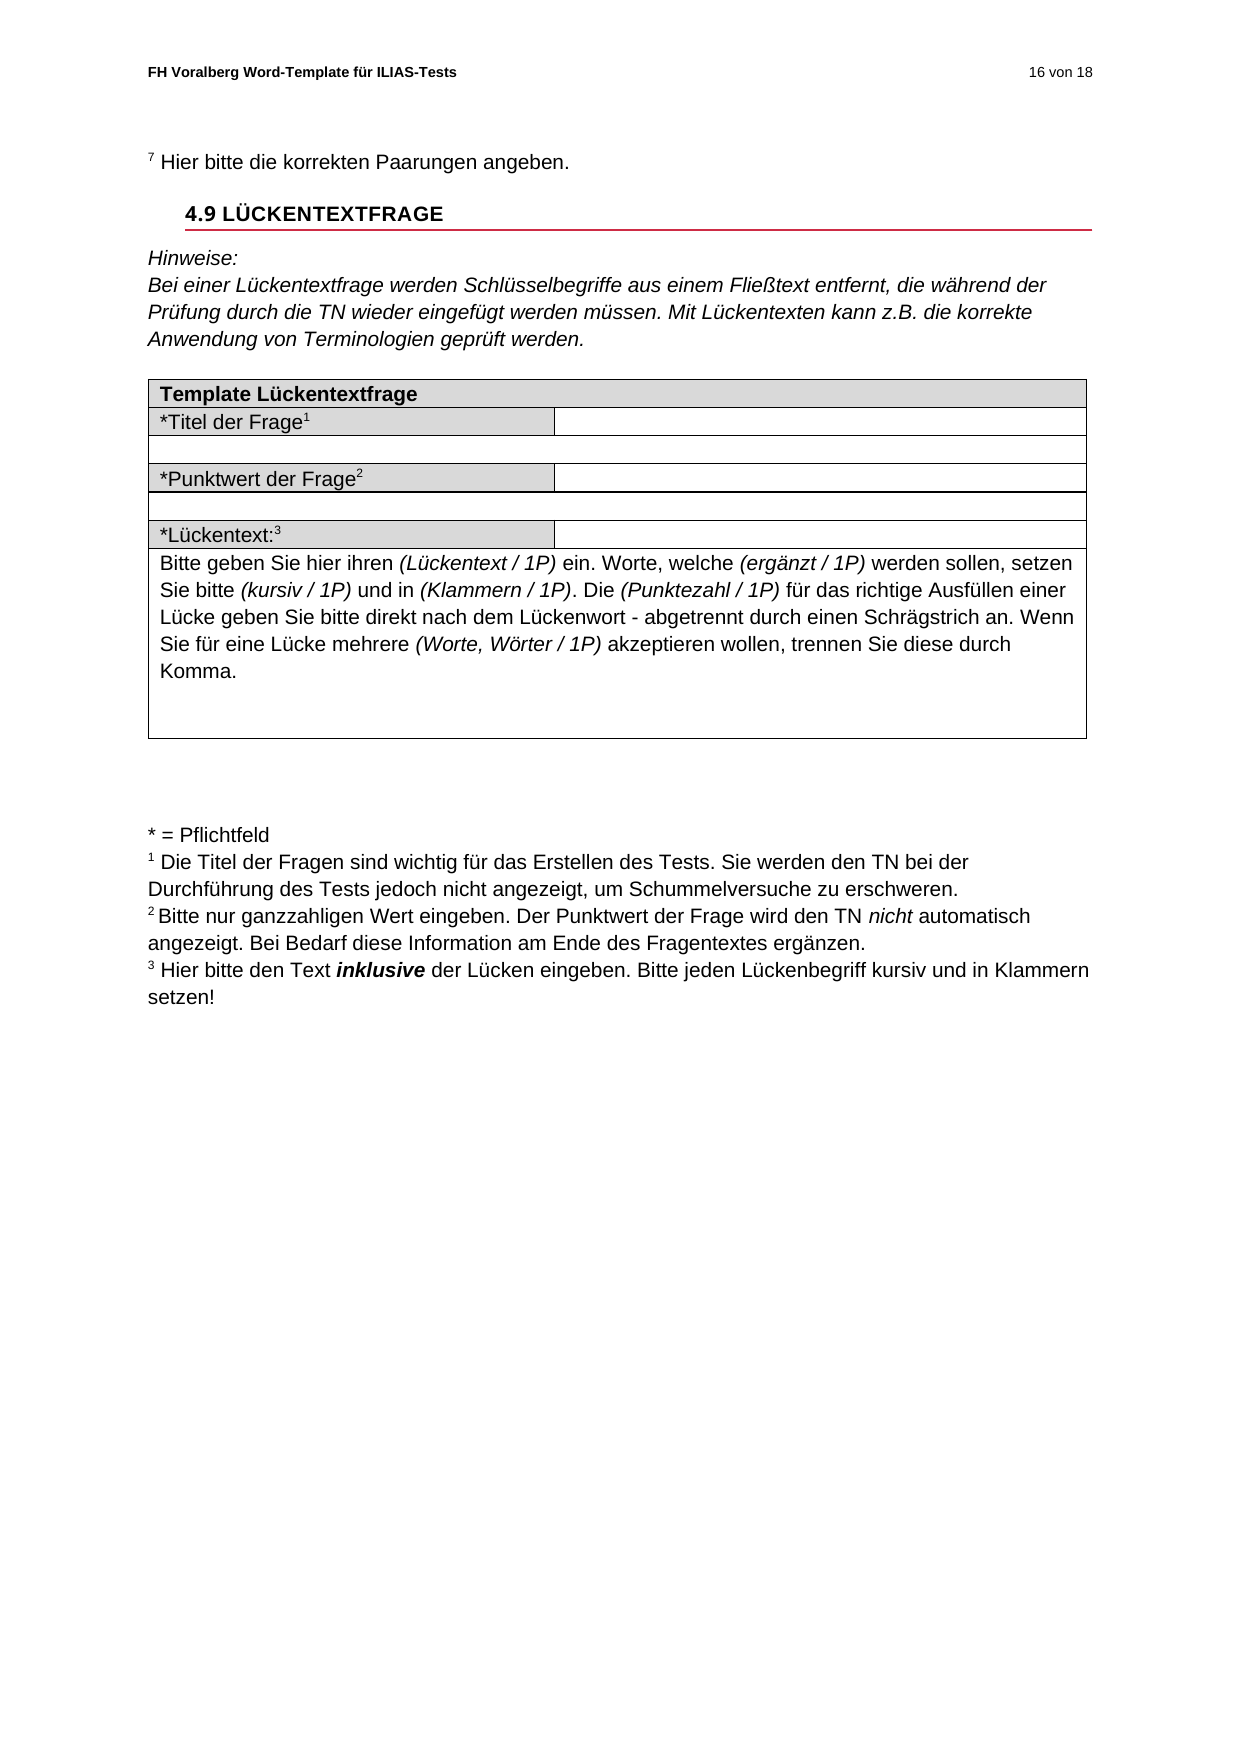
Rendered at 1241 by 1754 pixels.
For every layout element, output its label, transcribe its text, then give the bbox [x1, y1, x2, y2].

text Hinweise: [148, 243, 1092, 271]
table_cell [555, 408, 1086, 435]
table_header Template Lückentextfrage [149, 380, 1086, 407]
table_cell *Punktwert der Frage2 [149, 464, 554, 491]
text Bei einer Lückentextfrage werden Schlüsselbegriffe aus einem Fließtext entfernt, die während der Prüfung durch die TN wieder eingefügt werden müssen. Mit Lückentexten kann z.B. die korrekte Anwendung von Terminologien geprüft werden. [148, 271, 1092, 352]
table_cell [149, 436, 1086, 463]
text 3 Hier bitte den Text inklusive der Lücken eingeben. Bitte jeden Lückenbegriff kursiv und in Klammern setzen! [148, 956, 1092, 1010]
table_cell *Lückentext:3 [149, 521, 554, 548]
table_cell [555, 464, 1086, 491]
text 1 Die Titel der Fragen sind wichtig für das Erstellen des Tests. Sie werden den TN bei der Durchführung des Tests jedoch nicht angezeigt, um Schummelversuche zu erschweren. [148, 848, 1092, 902]
text 7 Hier bitte die korrekten Paarungen angeben. [148, 148, 1092, 175]
table_cell [555, 521, 1086, 548]
text * = Pflichtfeld [148, 821, 1092, 848]
text Lückentextfrage [185, 200, 1092, 229]
table_cell *Titel der Frage1 [149, 408, 554, 435]
table_cell [149, 493, 1086, 519]
table_cell Bitte geben Sie hier ihren (Lückentext / 1P) ein. Worte, welche (ergänzt / 1P) werden sollen, setzen Sie bitte (kursiv / 1P) und in (Klammern / 1P). Die (Punktezahl / 1P) für das richtige Ausfüllen einer Lücke geben Sie bitte direkt nach dem Lückenwort - abgetrennt durch einen Schrägstrich an. Wenn Sie für eine Lücke mehrere (Worte, Wörter / 1P) akzeptieren wollen, trennen Sie diese durch Komma. [149, 549, 1086, 738]
text 2 Bitte nur ganzzahligen Wert eingeben. Der Punktwert der Frage wird den TN nicht automatisch angezeigt. Bei Bedarf diese Information am Ende des Fragentextes ergänzen. [148, 902, 1092, 956]
